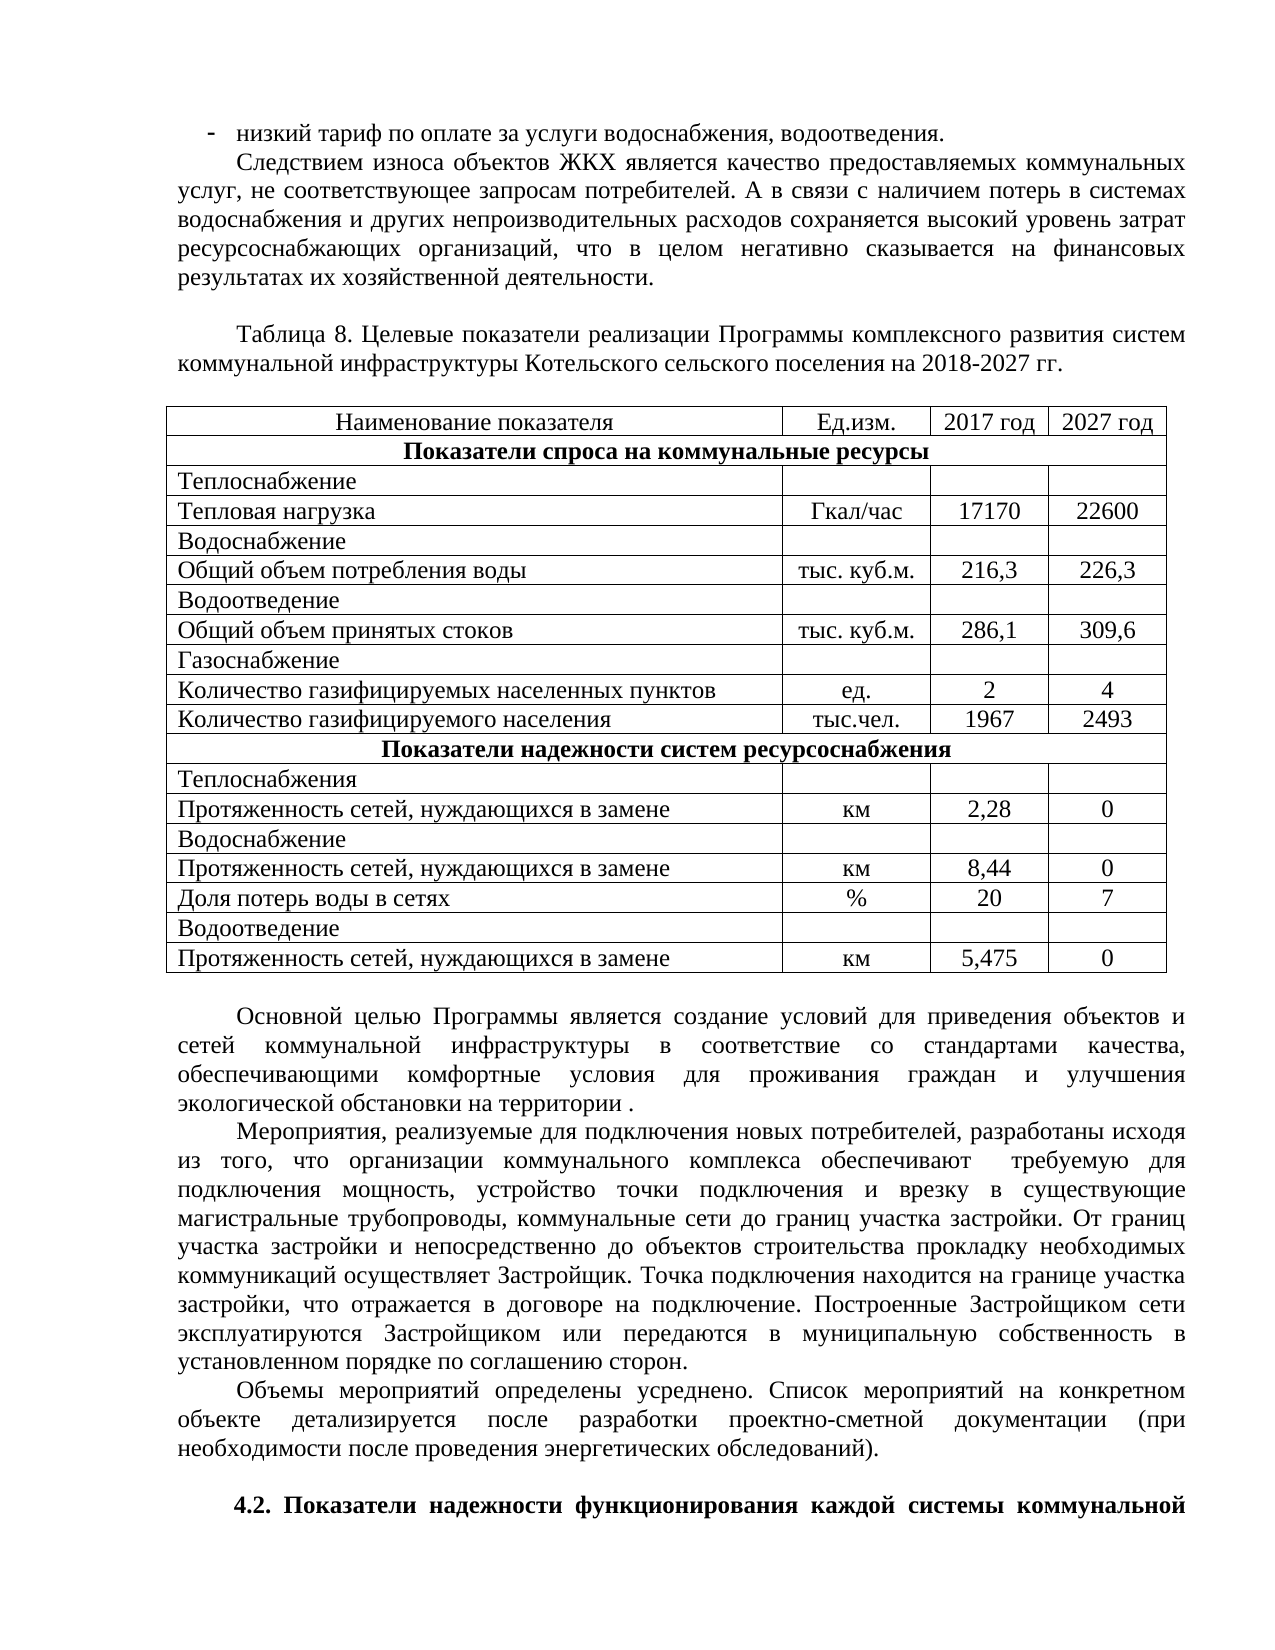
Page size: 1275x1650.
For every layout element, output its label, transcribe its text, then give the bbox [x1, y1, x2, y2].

table_cell Протяженность сетей, нуждающихся в замене [167, 854, 782, 882]
table_cell 2,28 [931, 794, 1048, 823]
table_cell км [783, 943, 930, 972]
table_cell Протяженность сетей, нуждающихся в замене [167, 794, 782, 823]
table_cell 0 [1049, 943, 1166, 972]
table_cell 1967 [931, 705, 1048, 733]
table_cell [1049, 466, 1166, 495]
table_cell 8,44 [931, 854, 1048, 882]
table_cell км [783, 854, 930, 882]
table_cell тыс. куб.м. [783, 615, 930, 644]
table_cell тыс.чел. [783, 705, 930, 733]
table_cell Водоотведение [167, 913, 782, 942]
table_cell [1049, 764, 1166, 793]
table_cell % [783, 883, 930, 912]
table_cell Водоснабжение [167, 526, 782, 554]
table_cell [783, 913, 930, 942]
list Мероприятия, реализуемые для подключения новых потребителей, разработаны исходя из того, что организации коммунального комплекса обеспечивают требуемую для подключения мощность, устройство точки подключения и врезку в существующие магистральные трубопроводы, коммунальные сети до границ участка застройки. От границ участка застройки и непосредственно до объектов строительства прокладку необходимых коммуникаций осуществляет Застройщик. Точка подключения находится на границе участка застройки, что отражается в договоре на подключение. Построенные Застройщиком сети эксплуатируются Застройщиком или передаются в муниципальную собственность в установленном порядке по соглашению сторон. [177, 1116, 1186, 1375]
table_cell Количество газифицируемых населенных пунктов [167, 675, 782, 703]
table_cell [931, 466, 1048, 495]
table_cell 309,6 [1049, 615, 1166, 644]
table_cell [783, 585, 930, 614]
table_cell Водоотведение [167, 585, 782, 614]
table_cell [783, 764, 930, 793]
table_cell 286,1 [931, 615, 1048, 644]
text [177, 1490, 1186, 1519]
table_header Наименование показателя [167, 407, 782, 435]
table_cell [1049, 913, 1166, 942]
table_cell [783, 526, 930, 554]
table_cell Количество газифицируемого населения [167, 705, 782, 733]
text Таблица 8. Целевые показатели реализации Программы комплексного развития систем коммунальной инфраструктуры Котельского сельского поселения на 2018-2027 гг. [177, 319, 1186, 377]
table_cell [783, 645, 930, 674]
table_cell 7 [1049, 883, 1166, 912]
table_cell [931, 526, 1048, 554]
table_cell Теплоснабжения [167, 764, 782, 793]
table_cell [931, 913, 1048, 942]
table_cell [1049, 824, 1166, 852]
table_cell Общий объем принятых стоков [167, 615, 782, 644]
table_cell [1049, 585, 1166, 614]
table_cell [931, 645, 1048, 674]
text Основной целью Программы является создание условий для приведения объектов и сетей коммунальной инфраструктуры в соответствие со стандартами качества, обеспечивающими комфортные условия для проживания граждан и улучшения экологической обстановки на территории . [177, 1001, 1186, 1116]
table_cell Теплоснабжение [167, 466, 782, 495]
table_cell Протяженность сетей, нуждающихся в замене [167, 943, 782, 972]
table_cell [1049, 526, 1166, 554]
table_cell км [783, 794, 930, 823]
table_cell 5,475 [931, 943, 1048, 972]
table_cell 216,3 [931, 556, 1048, 584]
table_cell [931, 585, 1048, 614]
table_cell 22600 [1049, 496, 1166, 525]
list низкий тариф по оплате за услуги водоснабжения, водоотведения. [207, 118, 1186, 147]
table_cell [931, 764, 1048, 793]
table_cell 0 [1049, 794, 1166, 823]
table_cell 4 [1049, 675, 1166, 703]
table_cell [783, 466, 930, 495]
table_cell [931, 824, 1048, 852]
table_header 2027 год [1049, 407, 1166, 435]
table_cell Тепловая нагрузка [167, 496, 782, 525]
table_cell ед. [783, 675, 930, 703]
table_cell 2493 [1049, 705, 1166, 733]
table_cell Газоснабжение [167, 645, 782, 674]
table_header Ед.изм. [783, 407, 930, 435]
table_cell 226,3 [1049, 556, 1166, 584]
text Следствием износа объектов ЖКХ является качество предоставляемых коммунальных услуг, не соответствующее запросам потребителей. А в связи с наличием потерь в системах водоснабжения и других непроизводительных расходов сохраняется высокий уровень затрат ресурсоснабжающих организаций, что в целом негативно сказывается на финансовых результатах их хозяйственной деятельности. [177, 147, 1186, 291]
table_cell [1049, 645, 1166, 674]
table_cell Гкал/час [783, 496, 930, 525]
table_cell 0 [1049, 854, 1166, 882]
table_cell 17170 [931, 496, 1048, 525]
table_cell тыс. куб.м. [783, 556, 930, 584]
table_cell 20 [931, 883, 1048, 912]
table_cell Водоснабжение [167, 824, 782, 852]
table_header 2017 год [931, 407, 1048, 435]
table_cell [783, 824, 930, 852]
list Объемы мероприятий определены усреднено. Список мероприятий на конкретном объекте детализируется после разработки проектно-сметной документации (при необходимости после проведения энергетических обследований). [177, 1375, 1186, 1461]
table_cell Доля потерь воды в сетях [167, 883, 782, 912]
table_cell Показатели спроса на коммунальные ресурсы [167, 436, 1166, 465]
table_cell Общий объем потребления воды [167, 556, 782, 584]
table_cell 2 [931, 675, 1048, 703]
table_cell Показатели надежности систем ресурсоснабжения [167, 734, 1166, 763]
